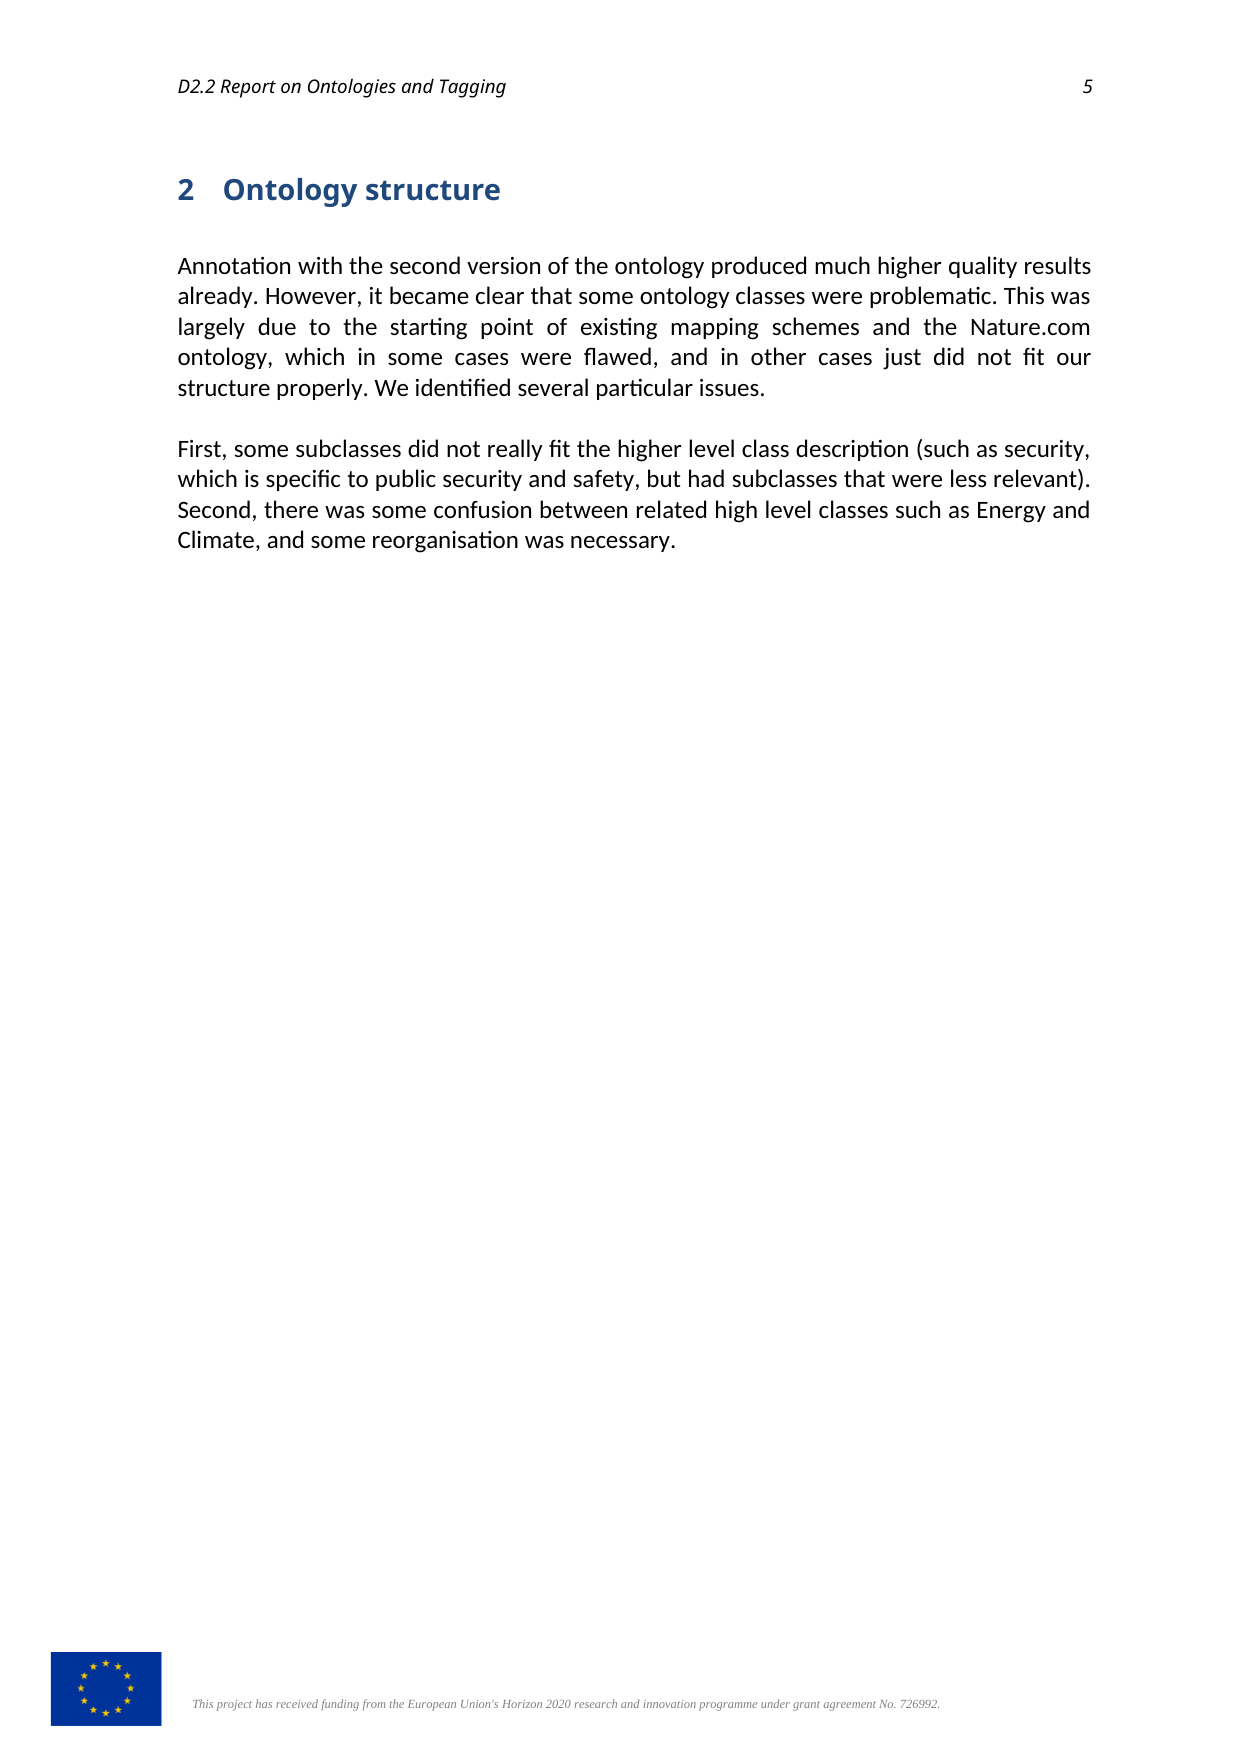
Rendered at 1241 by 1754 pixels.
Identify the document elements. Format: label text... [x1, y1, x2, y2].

picture [50, 1652, 162, 1726]
text Annotation with the second version of the ontology produced much higher quality results already. However, it became clear that some ontology classes were problematic. This was largely due to the starting point of existing mapping schemes and the Nature.com ontology, which in some cases were flawed, and in other cases just did not fit our structure properly. We identified several particular issues. [177, 250, 1092, 402]
text First, some subclasses did not really fit the higher level class description (such as security, which is specific to public security and safety, but had subclasses that were less relevant). Second, there was some confusion between related high level classes such as Energy and Climate, and some reorganisation was necessary. [177, 433, 1092, 555]
subtitle Ontology structure [177, 169, 1092, 209]
